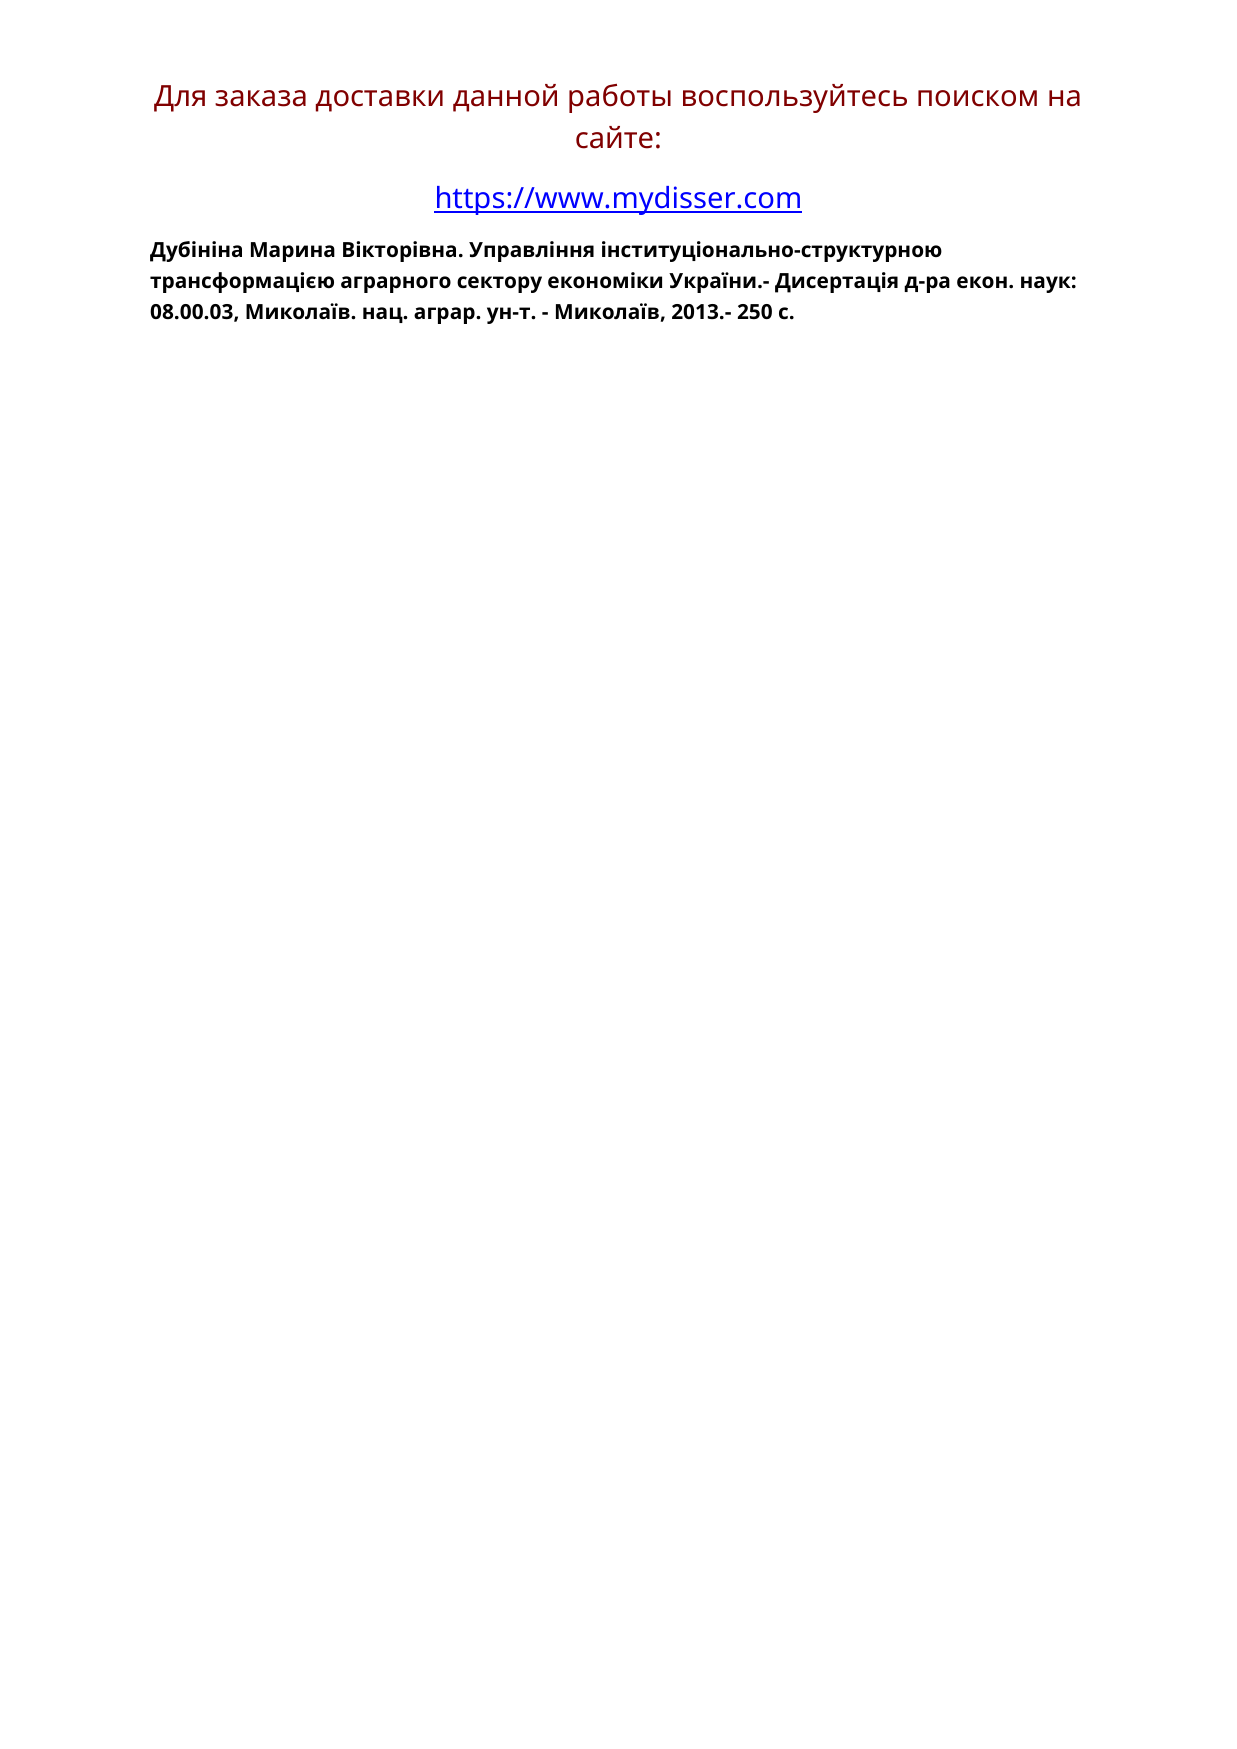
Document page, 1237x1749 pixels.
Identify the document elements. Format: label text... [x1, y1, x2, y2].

text Дубініна Марина Вікторівна. Управління інституціонально-структурною трансформацією аграрного сектору економіки України.- Дисертація д-ра екон. наук: 08.00.03, Миколаїв. нац. аграр. ун-т. - Миколаїв, 2013.- 250 с. [150, 236, 1086, 325]
